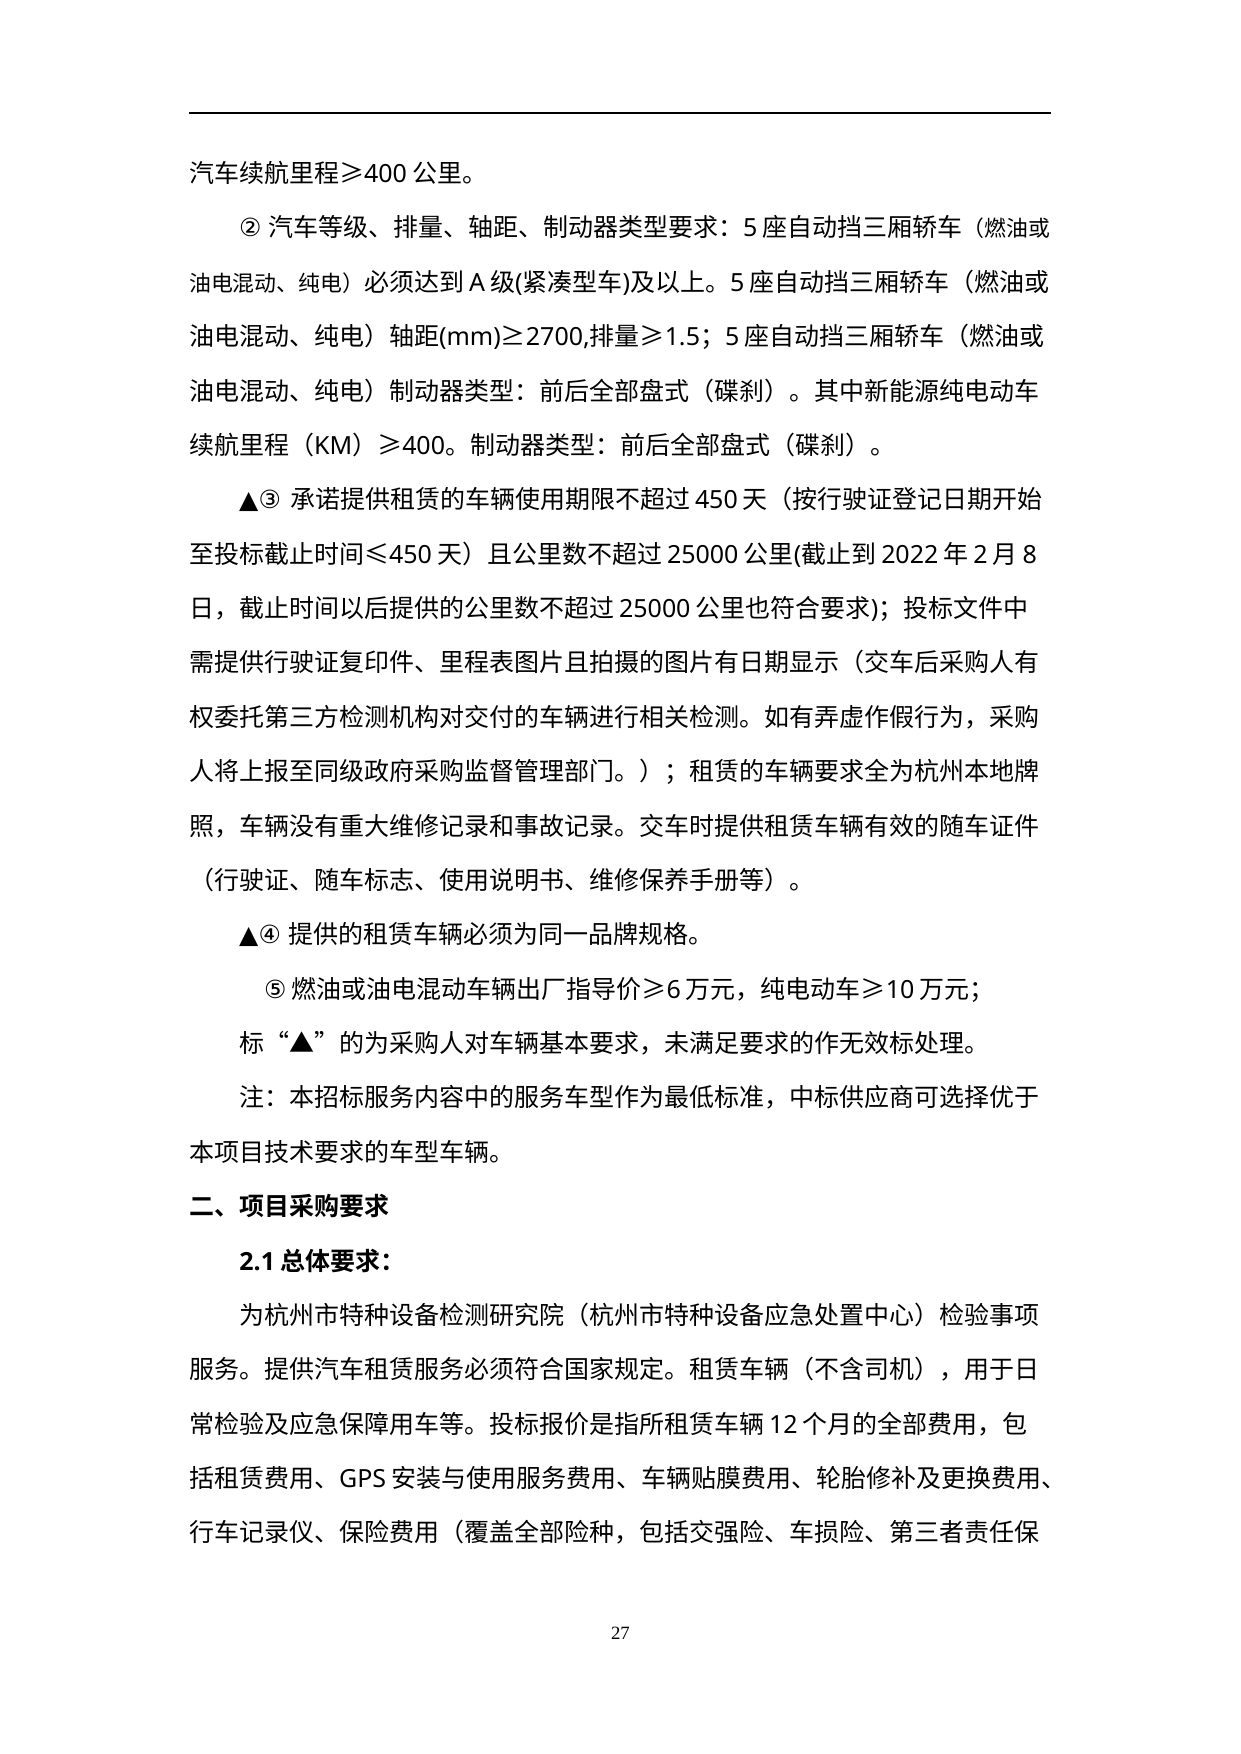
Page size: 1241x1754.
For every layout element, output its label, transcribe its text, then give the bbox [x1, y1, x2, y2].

text ⑤燃油或油电混动车辆出厂指导价≥6万元，纯电动车≥10万元； [189, 969, 1051, 1005]
text ▲④提供的租赁车辆必须为同一品牌规格。 [189, 915, 1051, 951]
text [189, 153, 1051, 190]
text 2.1总体要求： [189, 1241, 1051, 1277]
text ▲③ 承诺提供租赁的车辆使用期限不超过450天（按行驶证登记日期开始至投标截止时间≤450天）且公里数不超过25000公里(截止到2022年2月8日，截止时间以后提供的公里数不超过25000公里也符合要求)；投标文件中需提供行驶证复印件、里程表图片且拍摄的图片有日期显示（交车后采购人有权委托第三方检测机构对交付的车辆进行相关检测。如有弄虚作假行为，采购人将上报至同级政府采购监督管理部门。）；租赁的车辆要求全为杭州本地牌照，车辆没有重大维修记录和事故记录。交车时提供租赁车辆有效的随车证件（行驶证、随车标志、使用说明书、维修保养手册等）。 [189, 480, 1051, 897]
text 标“▲”的为采购人对车辆基本要求，未满足要求的作无效标处理。 [189, 1023, 1051, 1060]
text ② 汽车等级、排量、轴距、制动器类型要求：5座自动挡三厢轿车（燃油或油电混动、纯电）必须达到A级(紧凑型车)及以上。5座自动挡三厢轿车（燃油或油电混动、纯电）轴距(mm)≥2700,排量≥1.5；5座自动挡三厢轿车（燃油或油电混动、纯电）制动器类型：前后全部盘式（碟刹）。其中新能源纯电动车续航里程（KM）≥400。制动器类型：前后全部盘式（碟刹）。 [189, 208, 1051, 462]
text 注：本招标服务内容中的服务车型作为最低标准，中标供应商可选择优于本项目技术要求的车型车辆。 [189, 1078, 1051, 1168]
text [189, 1295, 1051, 1549]
text 二、项目采购要求 [189, 1187, 1051, 1223]
